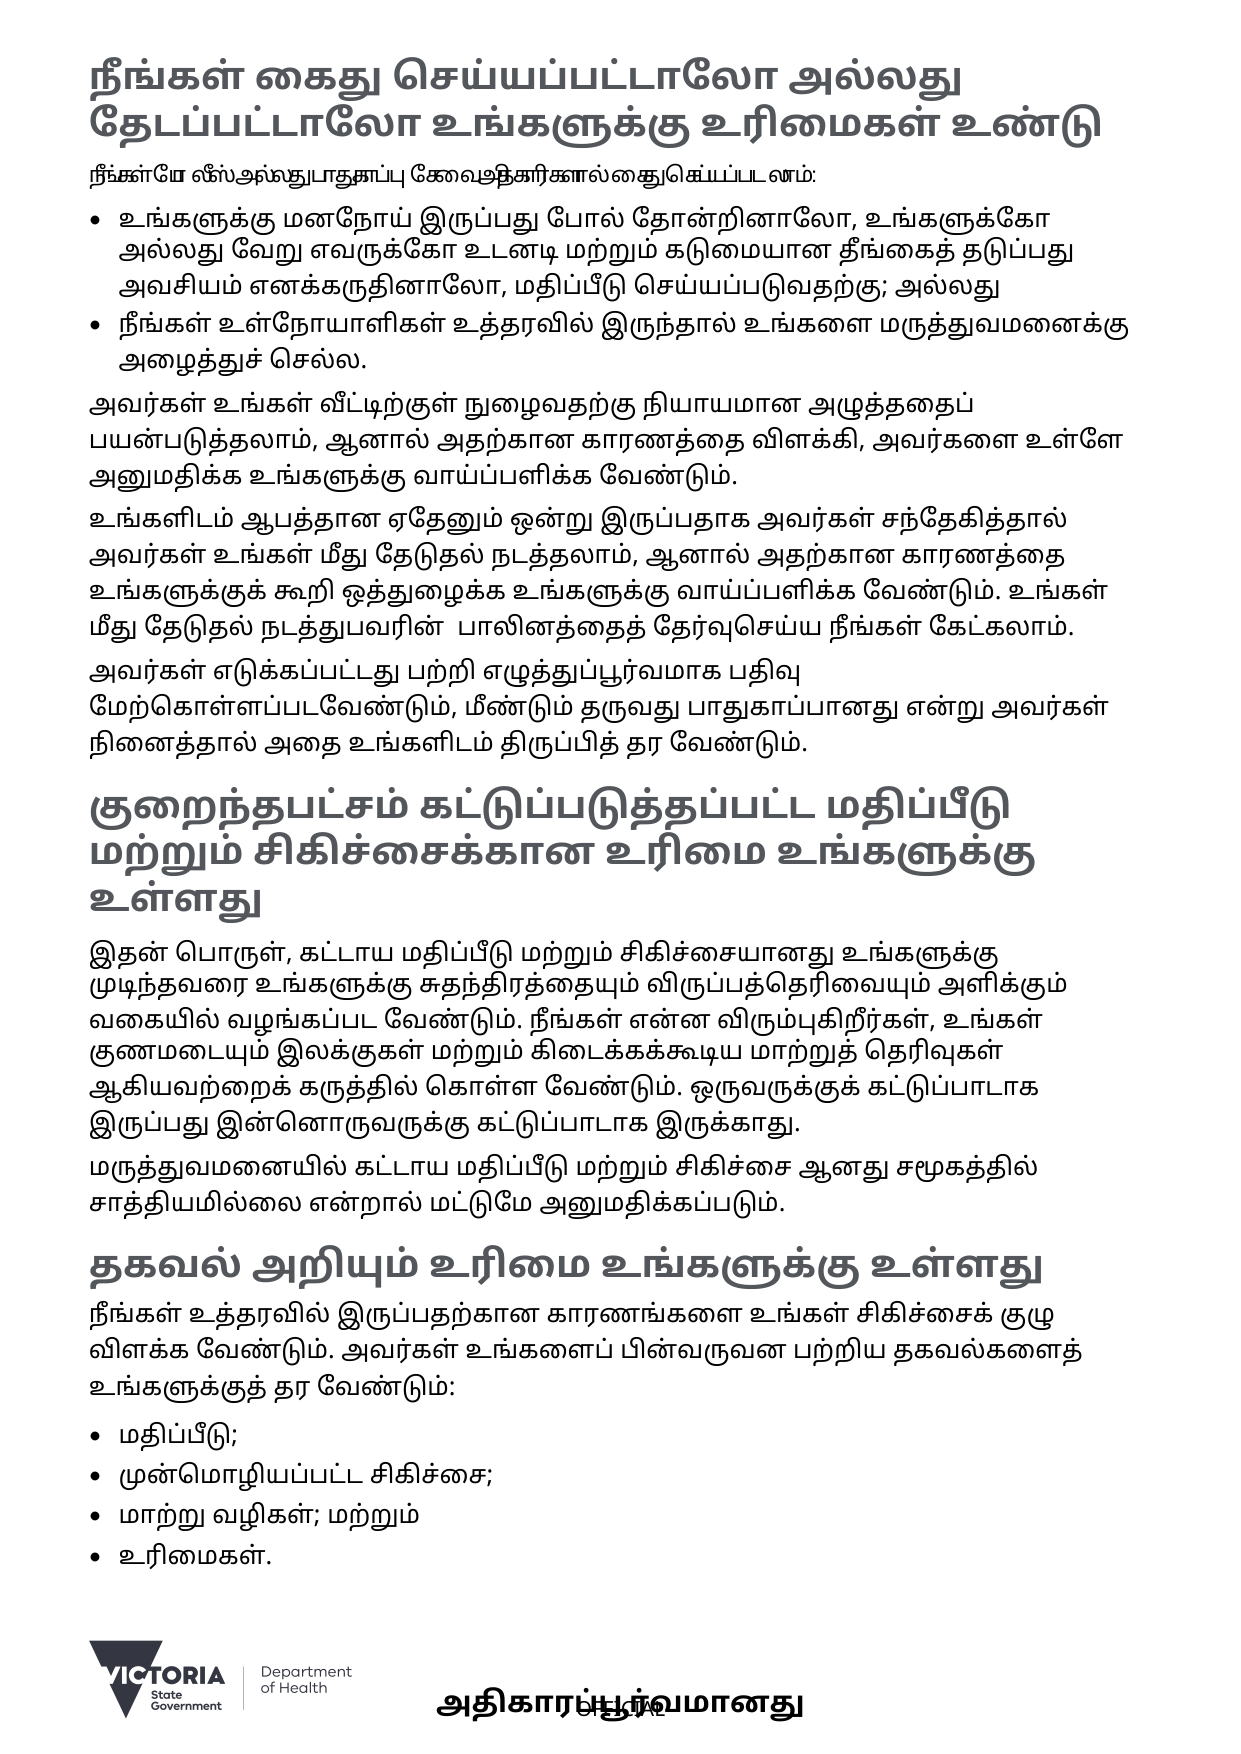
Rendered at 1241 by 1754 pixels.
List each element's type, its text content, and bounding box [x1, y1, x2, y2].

text இதன் பொருள், கட்டாய மதிப்பீடு மற்றும் சிகிச்சையானது உங்களுக்கு முடிந்தவரை உங்களுக்கு சுதந்திரத்தையும் விருப்பத்தெரிவையும் அளிக்கும் வகையில் வழங்கப்பட வேண்டும். நீங்கள் என்ன விரும்புகிறீர்கள், உங்கள் குணமடையும் இலக்குகள் மற்றும் கிடைக்கக்கூடிய மாற்றுத் தெரிவுகள் ஆகியவற்றைக் கருத்தில் கொள்ள வேண்டும். ஒருவருக்குக் கட்டுப்பாடாக இருப்பது இன்னொருவருக்கு கட்டுப்பாடாக இருக்காது. [89, 934, 1152, 1141]
text முன்மொழியப்பட்ட சிகிச்சை; [89, 1457, 1152, 1493]
text உங்களுக்கு மனநோய் இருப்பது போல் தோன்றினாலோ, உங்களுக்கோ அல்லது வேறு எவருக்கோ உடனடி மற்றும் கடுமையான தீங்கைத் தடுப்பது அவசியம் எனக்கருதினாலோ, மதிப்பீடு செய்யப்படுவதற்கு; அல்லது [89, 201, 1152, 304]
text அவர்கள் உங்கள் வீட்டிற்குள் நுழைவதற்கு நியாயமான அழுத்ததைப் பயன்படுத்தலாம், ஆனால் அதற்கான காரணத்தை விளக்கி, அவர்களை உள்ளே அனுமதிக்க உங்களுக்கு வாய்ப்பளிக்க வேண்டும். [89, 390, 1152, 493]
text உங்களிடம் ஆபத்தான ஏதேனும் ஒன்று இருப்பதாக அவர்கள் சந்தேகித்தால் அவர்கள் உங்கள் மீது தேடுதல் நடத்தலாம், ஆனால் அதற்கான காரணத்தை உங்களுக்குக் கூறி ஒத்துழைக்க உங்களுக்கு வாய்ப்பளிக்க வேண்டும். உங்கள் மீது தேடுதல் நடத்துபவரின் பாலினத்தைத் தேர்வுசெய்ய நீங்கள் கேட்கலாம். [89, 506, 1152, 645]
text நீங்கள் உத்தரவில் இருப்பதற்கான காரணங்களை உங்கள் சிகிச்சைக் குழு விளக்க வேண்டும். அவர்கள் உங்களைப் பின்வருவன பற்றிய தகவல்களைத் உங்களுக்குத் தர வேண்டும்: [89, 1301, 1152, 1404]
text உரிமைகள். [89, 1537, 1152, 1573]
text மதிப்பீடு; [89, 1417, 1152, 1453]
subtitle தகவல் அறியும் உரிமை உங்களுக்கு உள்ளது [89, 1245, 1152, 1292]
text மருத்துவமனையில் கட்டாய மதிப்பீடு மற்றும் சிகிச்சை ஆனது சமூகத்தில் சாத்தியமில்லை என்றால் மட்டுமே அனுமதிக்கப்படும். [89, 1153, 1152, 1220]
subtitle குறைந்தபட்சம் கட்டுப்படுத்தப்பட்ட மதிப்பீடு மற்றும் சிகிச்சைக்கான உரிமை உங்களுக்கு உள்ளது [89, 786, 1152, 925]
subtitle நீங்கள் கைது செய்யப்பட்டாலோ அல்லது தேடப்பட்டாலோ உங்களுக்கு உரிமைகள் உண்டு [89, 57, 1152, 150]
picture [0, 1595, 1241, 1754]
text மாற்று வழிகள்; மற்றும் [89, 1497, 1152, 1533]
text அவர்கள் எடுக்கப்பட்டது பற்றி எழுத்துப்பூர்வமாக பதிவு மேற்கொள்ளப்படவேண்டும், மீண்டும் தருவது பாதுகாப்பானது என்று அவர்கள் நினைத்தால் அதை உங்களிடம் திருப்பித் தர வேண்டும். [89, 658, 1152, 761]
text நீங்கள் உள்நோயாளிகள் உத்தரவில் இருந்தால் உங்களை மருத்துவமனைக்கு அழைத்துச் செல்ல. [89, 308, 1152, 378]
